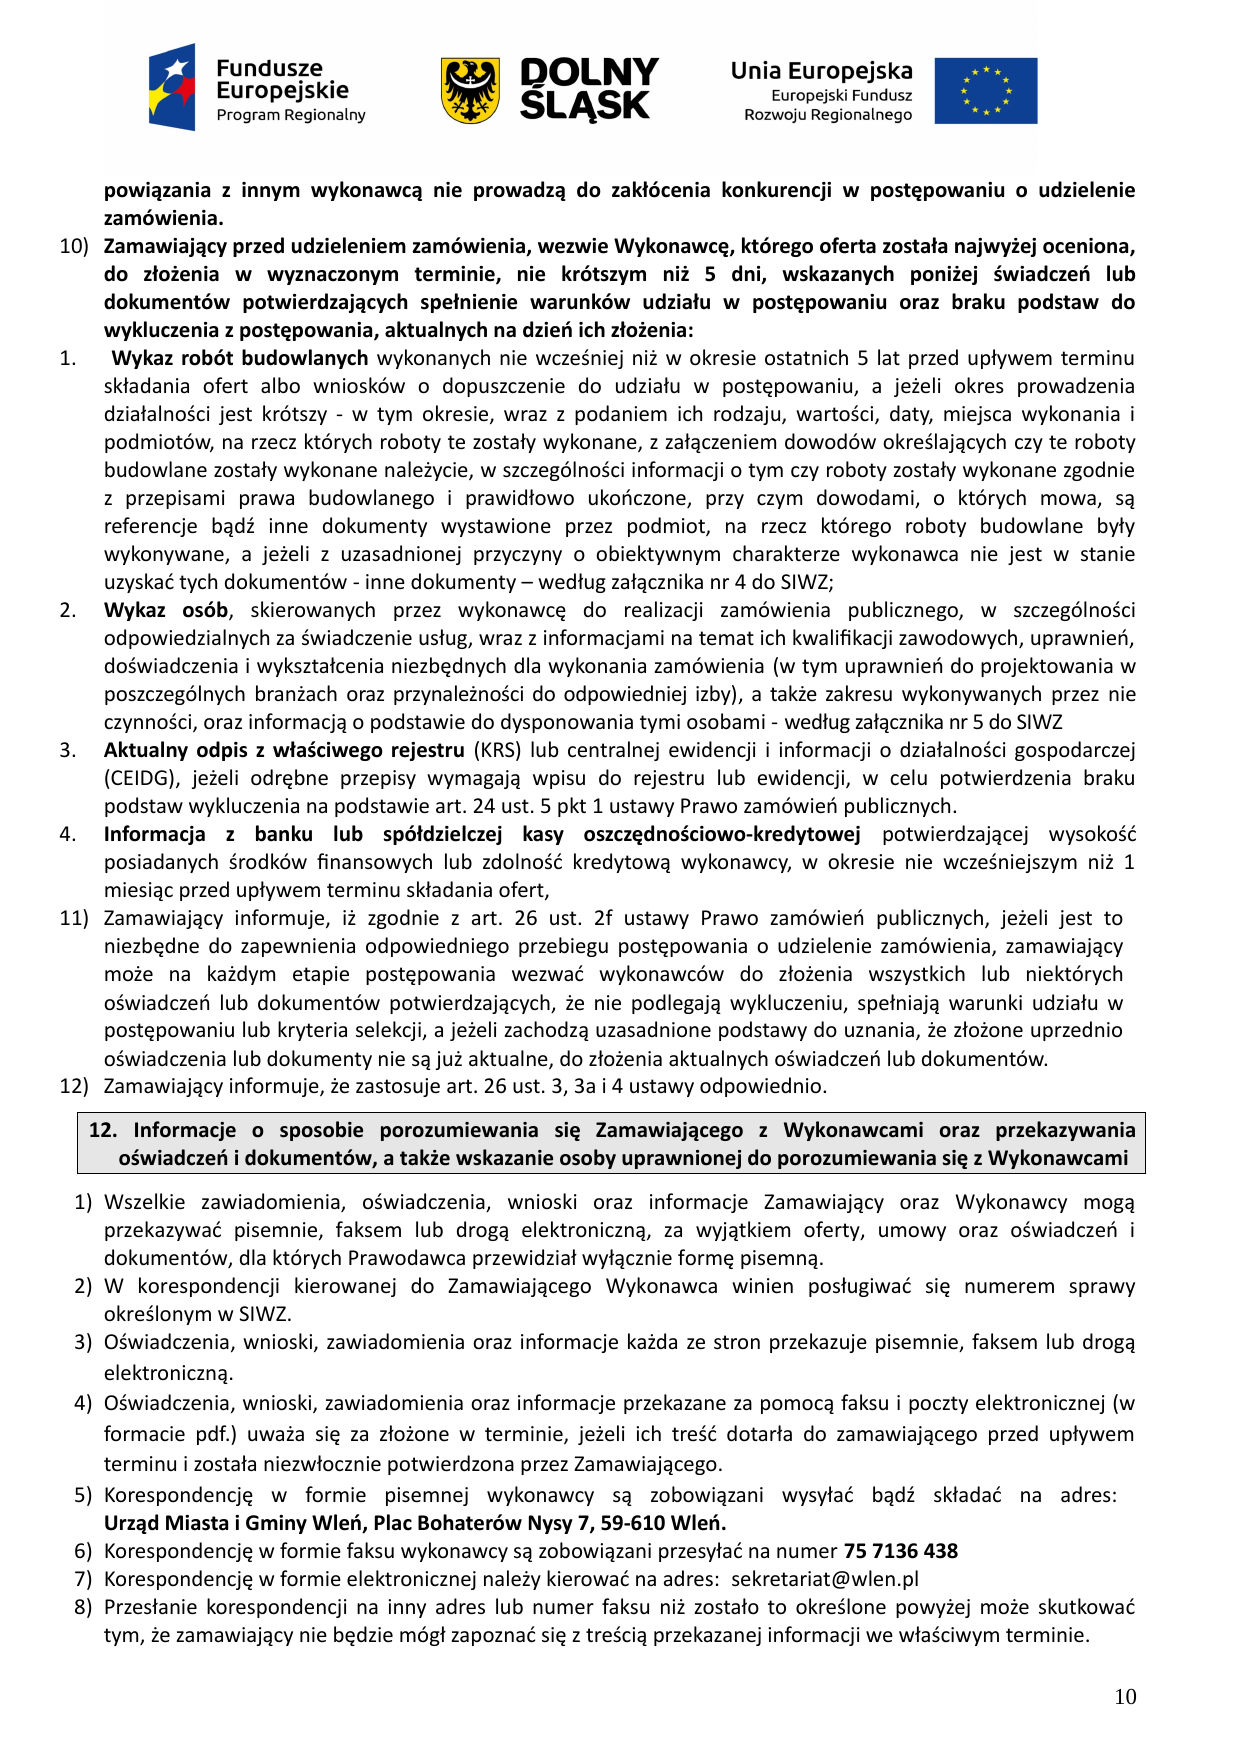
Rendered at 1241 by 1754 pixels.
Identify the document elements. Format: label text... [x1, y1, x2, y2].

list Oświadczenia, wnioski, zawiadomienia oraz informacje przekazane za pomocą faksu i poczty elektronicznej (w formacie pdf.) uważa się za złożone w terminie, jeżeli ich treść dotarła do zamawiającego przed upływem terminu i została niezwłocznie potwierdzona przez Zamawiającego. [74, 1388, 1137, 1480]
list Korespondencję w formie faksu wykonawcy są zobowiązani przesyłać na numer 75 7136 438 [74, 1536, 1137, 1564]
list Wykaz osób, skierowanych przez wykonawcę do realizacji zamówienia publicznego, w szczególności odpowiedzialnych za świadczenie usług, wraz z informacjami na temat ich kwalifikacji zawodowych, uprawnień, doświadczenia i wykształcenia niezbędnych dla wykonania zamówienia (w tym uprawnień do projektowania w poszczególnych branżach oraz przynależności do odpowiedniej izby), a także zakresu wykonywanych przez nie czynności, oraz informacją o podstawie do dysponowania tymi osobami - według załącznika nr 5 do SIWZ [59, 595, 1137, 735]
list Zamawiający informuje, że zastosuje art. 26 ust. 3, 3a i 4 ustawy odpowiednio. [59, 1072, 1125, 1100]
list Korespondencję w formie pisemnej wykonawcy są zobowiązani wysyłać bądź składać na adres: Urząd Miasta i Gminy Wleń, Plac Bohaterów Nysy 7, 59-610 Wleń. [74, 1480, 1137, 1536]
list Zamawiający informuje, iż zgodnie z art. 26 ust. 2f ustawy Prawo zamówień publicznych, jeżeli jest to niezbędne do zapewnienia odpowiedniego przebiegu postępowania o udzielenie zamówienia, zamawiający może na każdym etapie postępowania wezwać wykonawców do złożenia wszystkich lub niektórych oświadczeń lub dokumentów potwierdzających, że nie podlegają wykluczeniu, spełniają warunki udziału w postępowaniu lub kryteria selekcji, a jeżeli zachodzą uzasadnione podstawy do uznania, że złożone uprzednio oświadczenia lub dokumenty nie są już aktualne, do złożenia aktualnych oświadczeń lub dokumentów. [59, 903, 1125, 1072]
list Przesłanie korespondencji na inny adres lub numer faksu niż zostało to określone powyżej może skutkować tym, że zamawiający nie będzie mógł zapoznać się z treścią przekazanej informacji we właściwym terminie. [74, 1592, 1137, 1648]
list Informacje o sposobie porozumiewania się Zamawiającego z Wykonawcami oraz przekazywania oświadczeń i dokumentów, a także wskazanie osoby uprawnionej do porozumiewania się z Wykonawcami [78, 1113, 1145, 1173]
list Korespondencję w formie elektronicznej należy kierować na adres: sekretariat@wlen.pl [74, 1564, 1137, 1592]
list Wykaz robót budowlanych wykonanych nie wcześniej niż w okresie ostatnich 5 lat przed upływem terminu składania ofert albo wniosków o dopuszczenie do udziału w postępowaniu, a jeżeli okres prowadzenia działalności jest krótszy - w tym okresie, wraz z podaniem ich rodzaju, wartości, daty, miejsca wykonania i podmiotów, na rzecz których roboty te zostały wykonane, z załączeniem dowodów określających czy te roboty budowlane zostały wykonane należycie, w szczególności informacji o tym czy roboty zostały wykonane zgodnie z przepisami prawa budowlanego i prawidłowo ukończone, przy czym dowodami, o których mowa, są referencje bądź inne dokumenty wystawione przez podmiot, na rzecz którego roboty budowlane były wykonywane, a jeżeli z uzasadnionej przyczyny o obiektywnym charakterze wykonawca nie jest w stanie uzyskać tych dokumentów - inne dokumenty – według załącznika nr 4 do SIWZ; [59, 343, 1137, 595]
list Oświadczenia, wnioski, zawiadomienia oraz informacje każda ze stron przekazuje pisemnie, faksem lub drogą elektroniczną. [74, 1327, 1137, 1388]
list Zamawiający przed udzieleniem zamówienia, wezwie Wykonawcę, którego oferta została najwyżej oceniona, do złożenia w wyznaczonym terminie, nie krótszym niż 5 dni, wskazanych poniżej świadczeń lub dokumentów potwierdzających spełnienie warunków udziału w postępowaniu oraz braku podstaw do wykluczenia z postępowania, aktualnych na dzień ich złożenia: [59, 231, 1137, 343]
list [74, 90, 1137, 231]
list Wszelkie zawiadomienia, oświadczenia, wnioski oraz informacje Zamawiający oraz Wykonawcy mogą przekazywać pisemnie, faksem lub drogą elektroniczną, za wyjątkiem oferty, umowy oraz oświadczeń i dokumentów, dla których Prawodawca przewidział wyłącznie formę pisemną. [74, 1187, 1137, 1271]
list W korespondencji kierowanej do Zamawiającego Wykonawca winien posługiwać się numerem sprawy określonym w SIWZ. [74, 1271, 1137, 1327]
picture [103, 0, 1038, 175]
list Aktualny odpis z właściwego rejestru (KRS) lub centralnej ewidencji i informacji o działalności gospodarczej (CEIDG), jeżeli odrębne przepisy wymagają wpisu do rejestru lub ewidencji, w celu potwierdzenia braku podstaw wykluczenia na podstawie art. 24 ust. 5 pkt 1 ustawy Prawo zamówień publicznych. [59, 735, 1137, 819]
list Informacja z banku lub spółdzielczej kasy oszczędnościowo-kredytowej potwierdzającej wysokość posiadanych środków finansowych lub zdolność kredytową wykonawcy, w okresie nie wcześniejszym niż 1 miesiąc przed upływem terminu składania ofert, [59, 819, 1137, 903]
